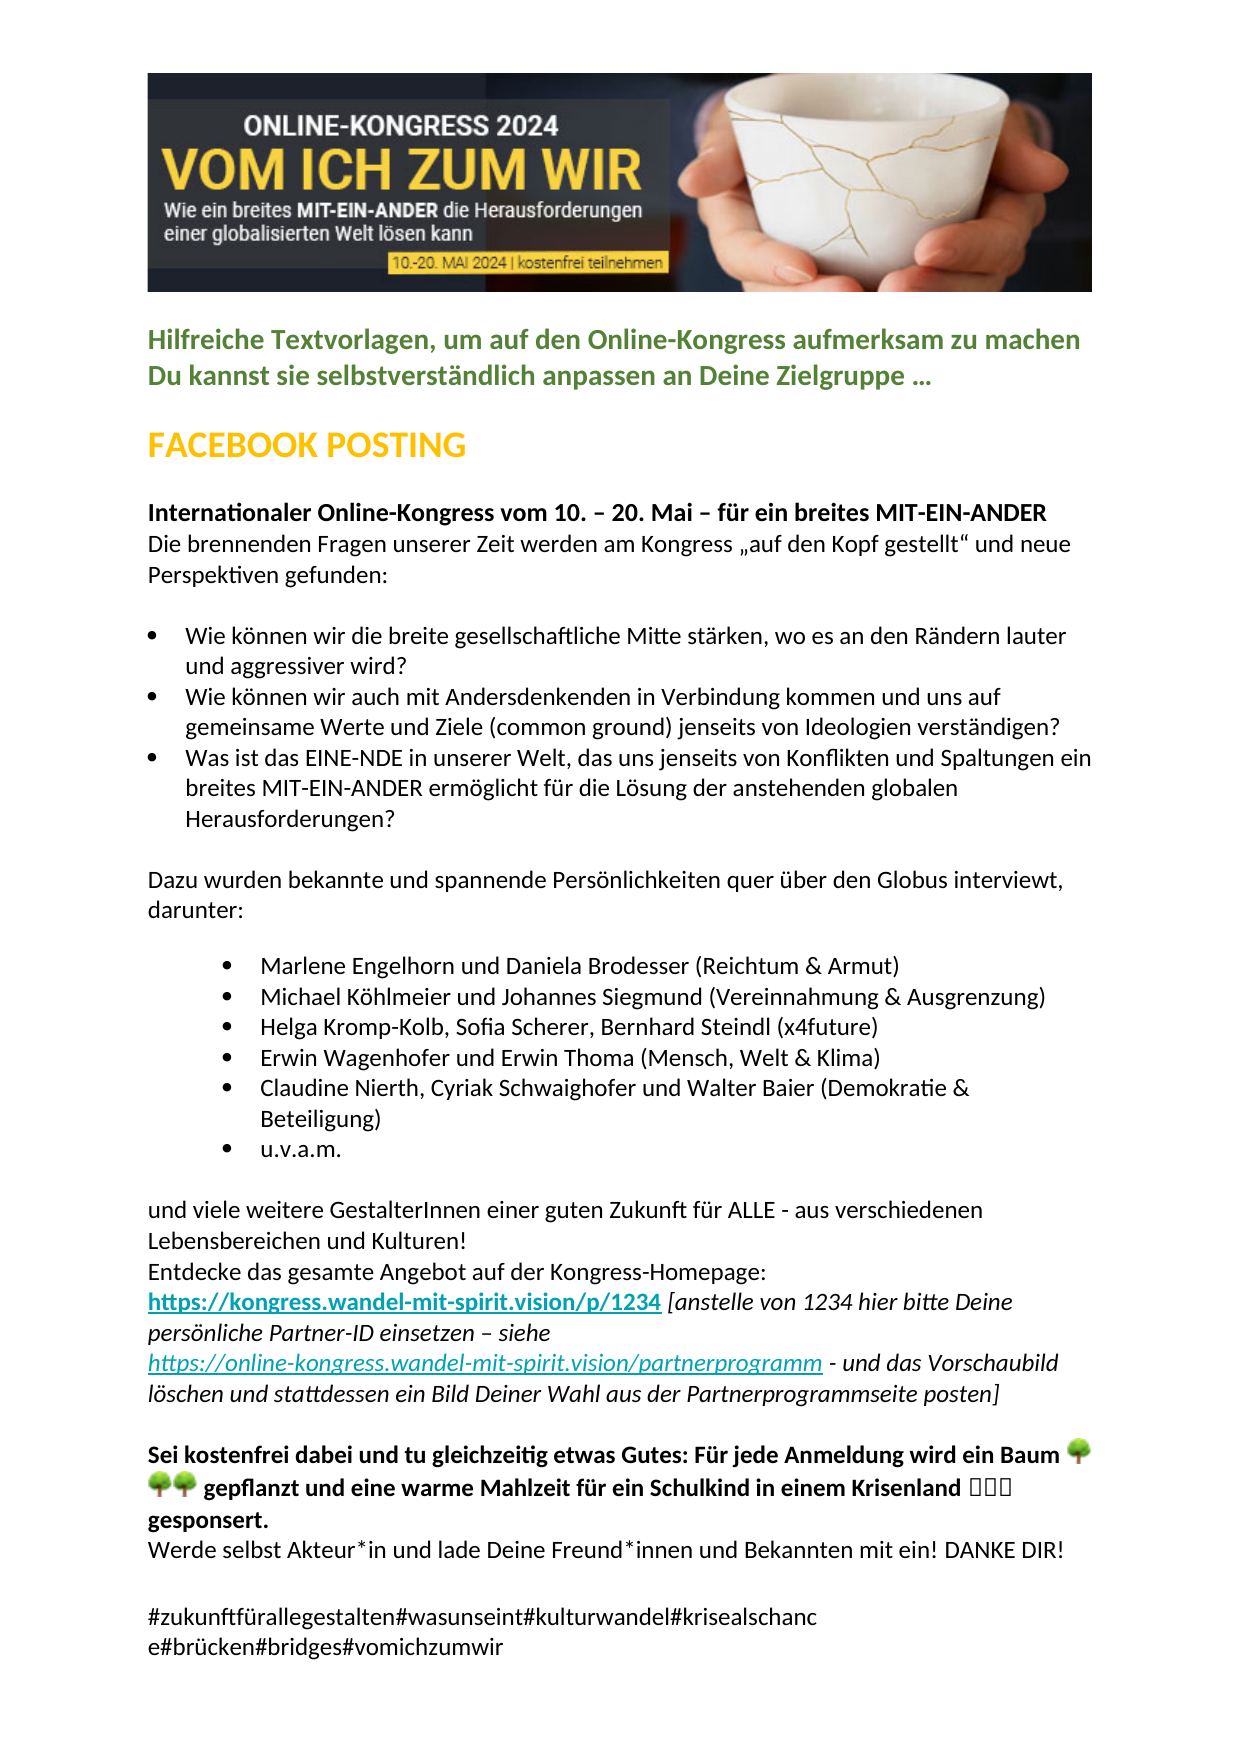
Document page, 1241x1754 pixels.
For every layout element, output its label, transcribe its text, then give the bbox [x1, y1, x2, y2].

text Dazu wurden bekannte und spannende Persönlichkeiten quer über den Globus interviewt, darunter: [148, 864, 1093, 925]
list u.v.a.m. [223, 1133, 1093, 1164]
text Werde selbst Akteur*in und lade Deine Freund*innen und Bekannten mit ein! DANKE DIR! [148, 1534, 1093, 1565]
text https://kongress.wandel-mit-spirit.vision/p/1234 [anstelle von 1234 hier bitte Deine persönliche Partner-ID einsetzen – siehe https://online-kongress.wandel-mit-spirit.vision/partnerprogramm - und das Vorschaubild löschen und stattdessen ein Bild Deiner Wahl aus der Partnerprogrammseite posten] [148, 1286, 1093, 1408]
text Entdecke das gesamte Angebot auf der Kongress-Homepage: [148, 1256, 1093, 1286]
list Wie können wir auch mit Andersdenkenden in Verbindung kommen und uns auf gemeinsame Werte und Ziele (common ground) jenseits von Ideologien verständigen? [148, 681, 1093, 742]
list Wie können wir die breite gesellschaftliche Mitte stärken, wo es an den Rändern lauter und aggressiver wird? [148, 620, 1093, 681]
picture [1066, 1438, 1092, 1464]
list Was ist das EINE-NDE in unserer Welt, das uns jenseits von Konflikten und Spaltungen ein breites MIT-EIN-ANDER ermöglicht für die Lösung der anstehenden globalen Herausforderungen? [148, 742, 1093, 833]
picture [147, 73, 1092, 292]
subtitle FACEBOOK POSTING [148, 421, 1093, 467]
picture [147, 1471, 198, 1497]
text Internationaler Online-Kongress vom 10. – 20. Mai – für ein breites MIT-EIN-ANDER Die brennenden Fragen unserer Zeit werden am Kongress „auf den Kopf gestellt“ und neue Perspektiven gefunden: [148, 496, 1093, 589]
list Erwin Wagenhofer und Erwin Thoma (Mensch, Welt & Klima) [223, 1042, 1093, 1072]
list Helga Kromp-Kolb, Sofia Scherer, Bernhard Steindl (x4future) [223, 1011, 1093, 1042]
text Sei kostenfrei dabei und tu gleichzeitig etwas Gutes: Für jede Anmeldung wird ein Baum gepflanzt und eine warme Mahlzeit für ein Schulkind in einem Krisenland 🍚🍚🍚 gesponsert. [148, 1439, 1093, 1534]
list Michael Köhlmeier und Johannes Siegmund (Vereinnahmung & Ausgrenzung) [223, 981, 1093, 1011]
text und viele weitere GestalterInnen einer guten Zukunft für ALLE - aus verschiedenen Lebensbereichen und Kulturen! [148, 1194, 1093, 1256]
list Marlene Engelhorn und Daniela Brodesser (Reichtum & Armut) [223, 950, 1093, 981]
list Claudine Nierth, Cyriak Schwaighofer und Walter Baier (Demokratie & Beteiligung) [223, 1072, 1093, 1133]
text #zukunftfürallegestalten#wasunseint#kulturwandel#krisealschance#brücken#bridges#vomichzumwir [148, 1601, 1123, 1662]
text Hilfreiche Textvorlagen, um auf den Online-Kongress aufmerksam zu machen Du kannst sie selbstverständlich anpassen an Deine Zielgruppe … [148, 321, 1093, 392]
